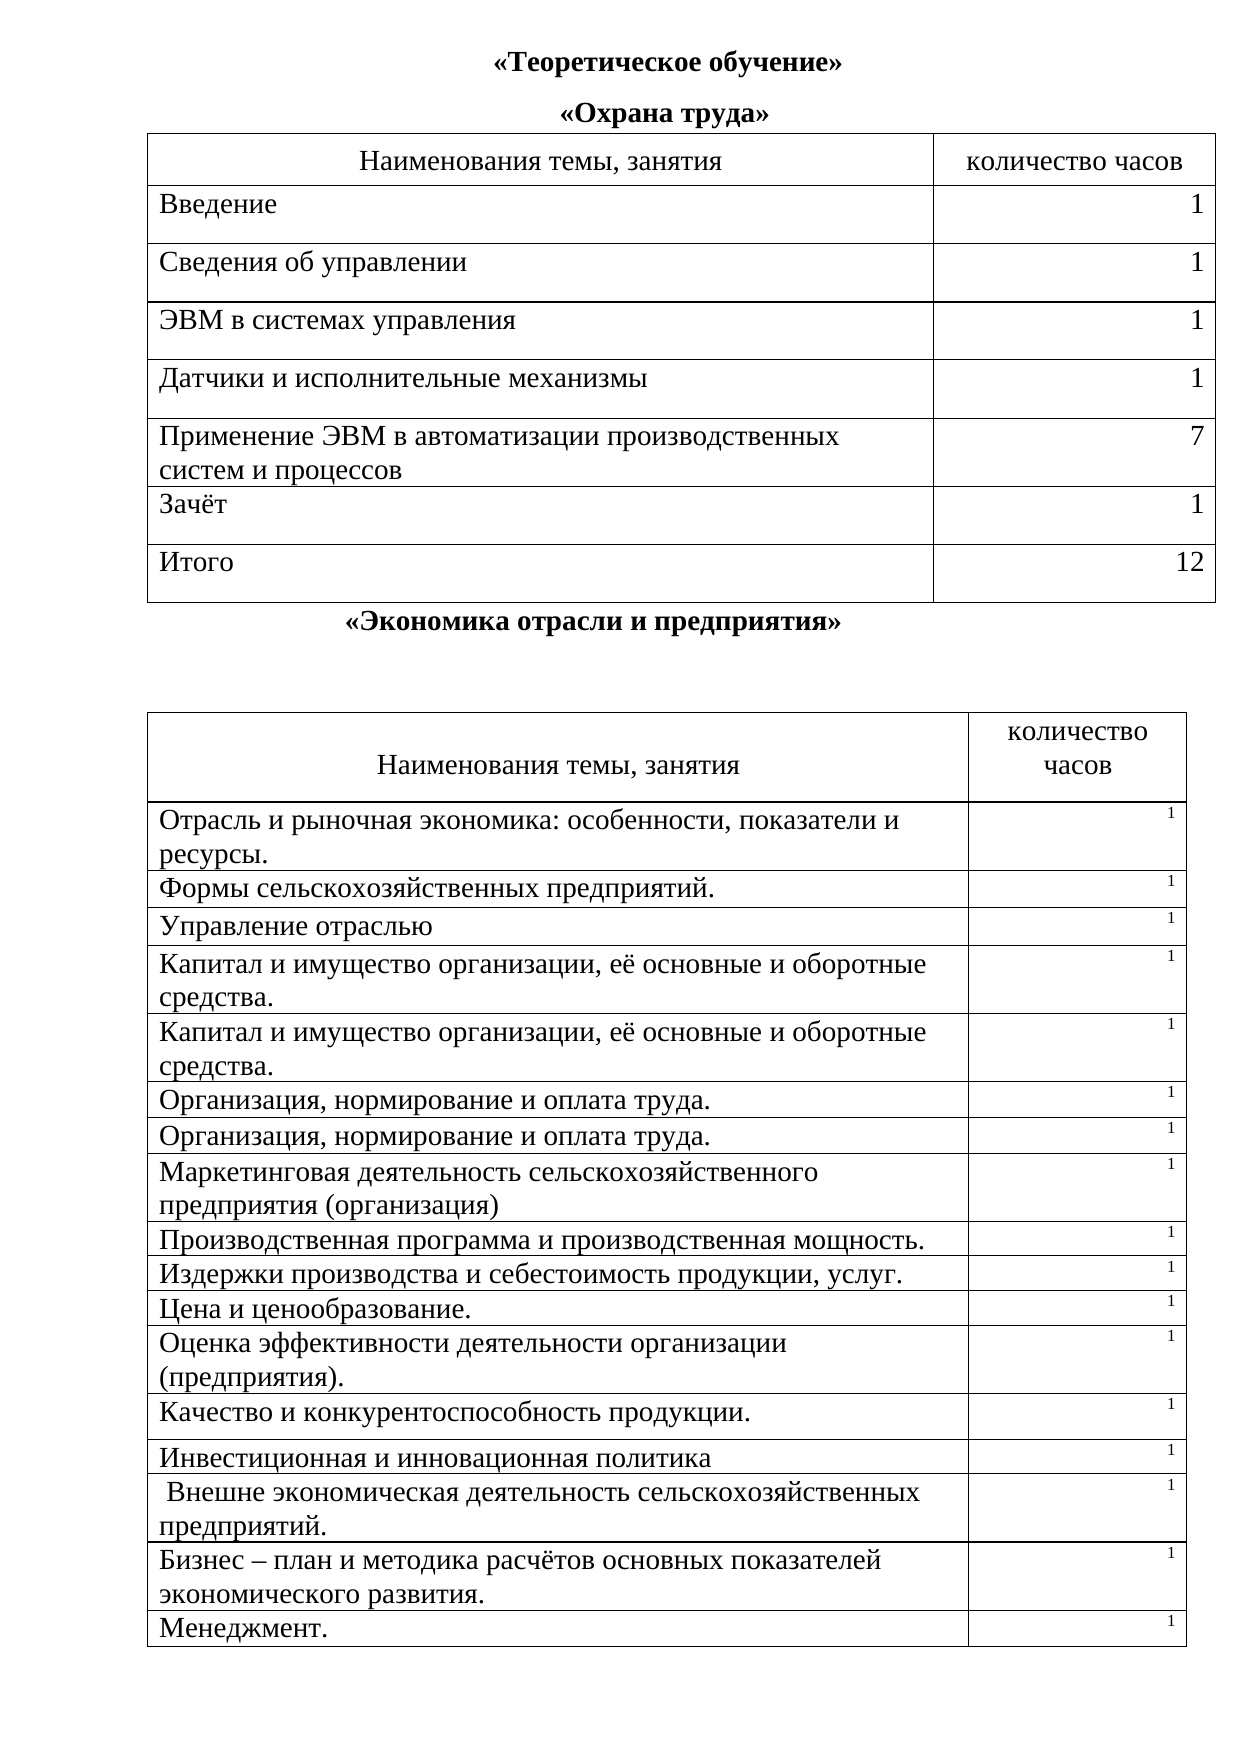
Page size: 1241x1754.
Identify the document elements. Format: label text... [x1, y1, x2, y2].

table_cell Зачёт [148, 487, 933, 543]
table_header количество часов [934, 134, 1215, 185]
table_cell 1 [969, 803, 1186, 869]
table_cell Издержки производства и себестоимость продукции, услуг. [148, 1256, 968, 1290]
table_cell 1 [969, 1014, 1186, 1081]
table_cell 7 [934, 419, 1215, 486]
table_cell Применение ЭВМ в автоматизации производственных систем и процессов [148, 419, 933, 486]
table_cell 1 [969, 946, 1186, 1013]
table_cell 1 [934, 303, 1215, 359]
table_cell Капитал и имущество организации, её основные и оборотные средства. [148, 1014, 968, 1081]
table_cell 1 [969, 1543, 1186, 1609]
table_cell Маркетинговая деятельность сельскохозяйственного предприятия (организация) [148, 1154, 968, 1221]
table_cell 1 [969, 1326, 1186, 1393]
table_cell Организация, нормирование и оплата труда. [148, 1082, 968, 1117]
table_cell 1 [969, 1118, 1186, 1153]
text «Экономика отрасли и предприятия» [148, 603, 1181, 636]
table_cell 1 [969, 1611, 1186, 1646]
table_cell Менеджмент. [148, 1611, 968, 1646]
table_header Наименования темы, занятия [148, 134, 933, 185]
table_cell 1 [969, 1474, 1186, 1541]
table_cell Капитал и имущество организации, её основные и оборотные средства. [148, 946, 968, 1013]
table_cell Оценка эффективности деятельности организации (предприятия). [148, 1326, 968, 1393]
table_cell Сведения об управлении [148, 244, 933, 301]
table_cell 1 [934, 487, 1215, 543]
table_cell Отрасль и рыночная экономика: особенности, показатели и ресурсы. [148, 803, 968, 869]
table_cell 1 [969, 871, 1186, 907]
table_cell Цена и ценообразование. [148, 1291, 968, 1324]
table_cell Инвестиционная и инновационная политика [148, 1440, 968, 1473]
table_cell 1 [969, 1394, 1186, 1439]
table_cell Качество и конкурентоспособность продукции. [148, 1394, 968, 1439]
table_cell ЭВМ в системах управления [148, 303, 933, 359]
table_cell 1 [969, 1291, 1186, 1324]
table_cell 1 [969, 1440, 1186, 1473]
table_cell Формы сельскохозяйственных предприятий. [148, 871, 968, 907]
table_cell 1 [969, 1082, 1186, 1117]
table_cell 1 [934, 186, 1215, 243]
table_cell Итого [148, 545, 933, 602]
table_cell Бизнес – план и методика расчётов основных показателей экономического развития. [148, 1543, 968, 1609]
table_header Наименования темы, занятия [148, 713, 968, 801]
subtitle «Теоретическое обучение» [288, 44, 1048, 78]
table_cell 1 [934, 244, 1215, 301]
table_cell 1 [934, 360, 1215, 417]
table_cell Управление отраслью [148, 908, 968, 945]
table_cell Организация, нормирование и оплата труда. [148, 1118, 968, 1153]
table_cell 1 [969, 1222, 1186, 1255]
table_cell Внешне экономическая деятельность сельскохозяйственных предприятий. [148, 1474, 968, 1541]
table_cell 1 [969, 908, 1186, 945]
table_header количество часов [969, 713, 1186, 801]
table_cell Датчики и исполнительные механизмы [148, 360, 933, 417]
table_cell 1 [969, 1256, 1186, 1290]
table_cell 12 [934, 545, 1215, 602]
table_cell Производственная программа и производственная мощность. [148, 1222, 968, 1255]
text «Охрана труда» [148, 95, 1181, 128]
table_cell Введение [148, 186, 933, 243]
table_cell 1 [969, 1154, 1186, 1221]
